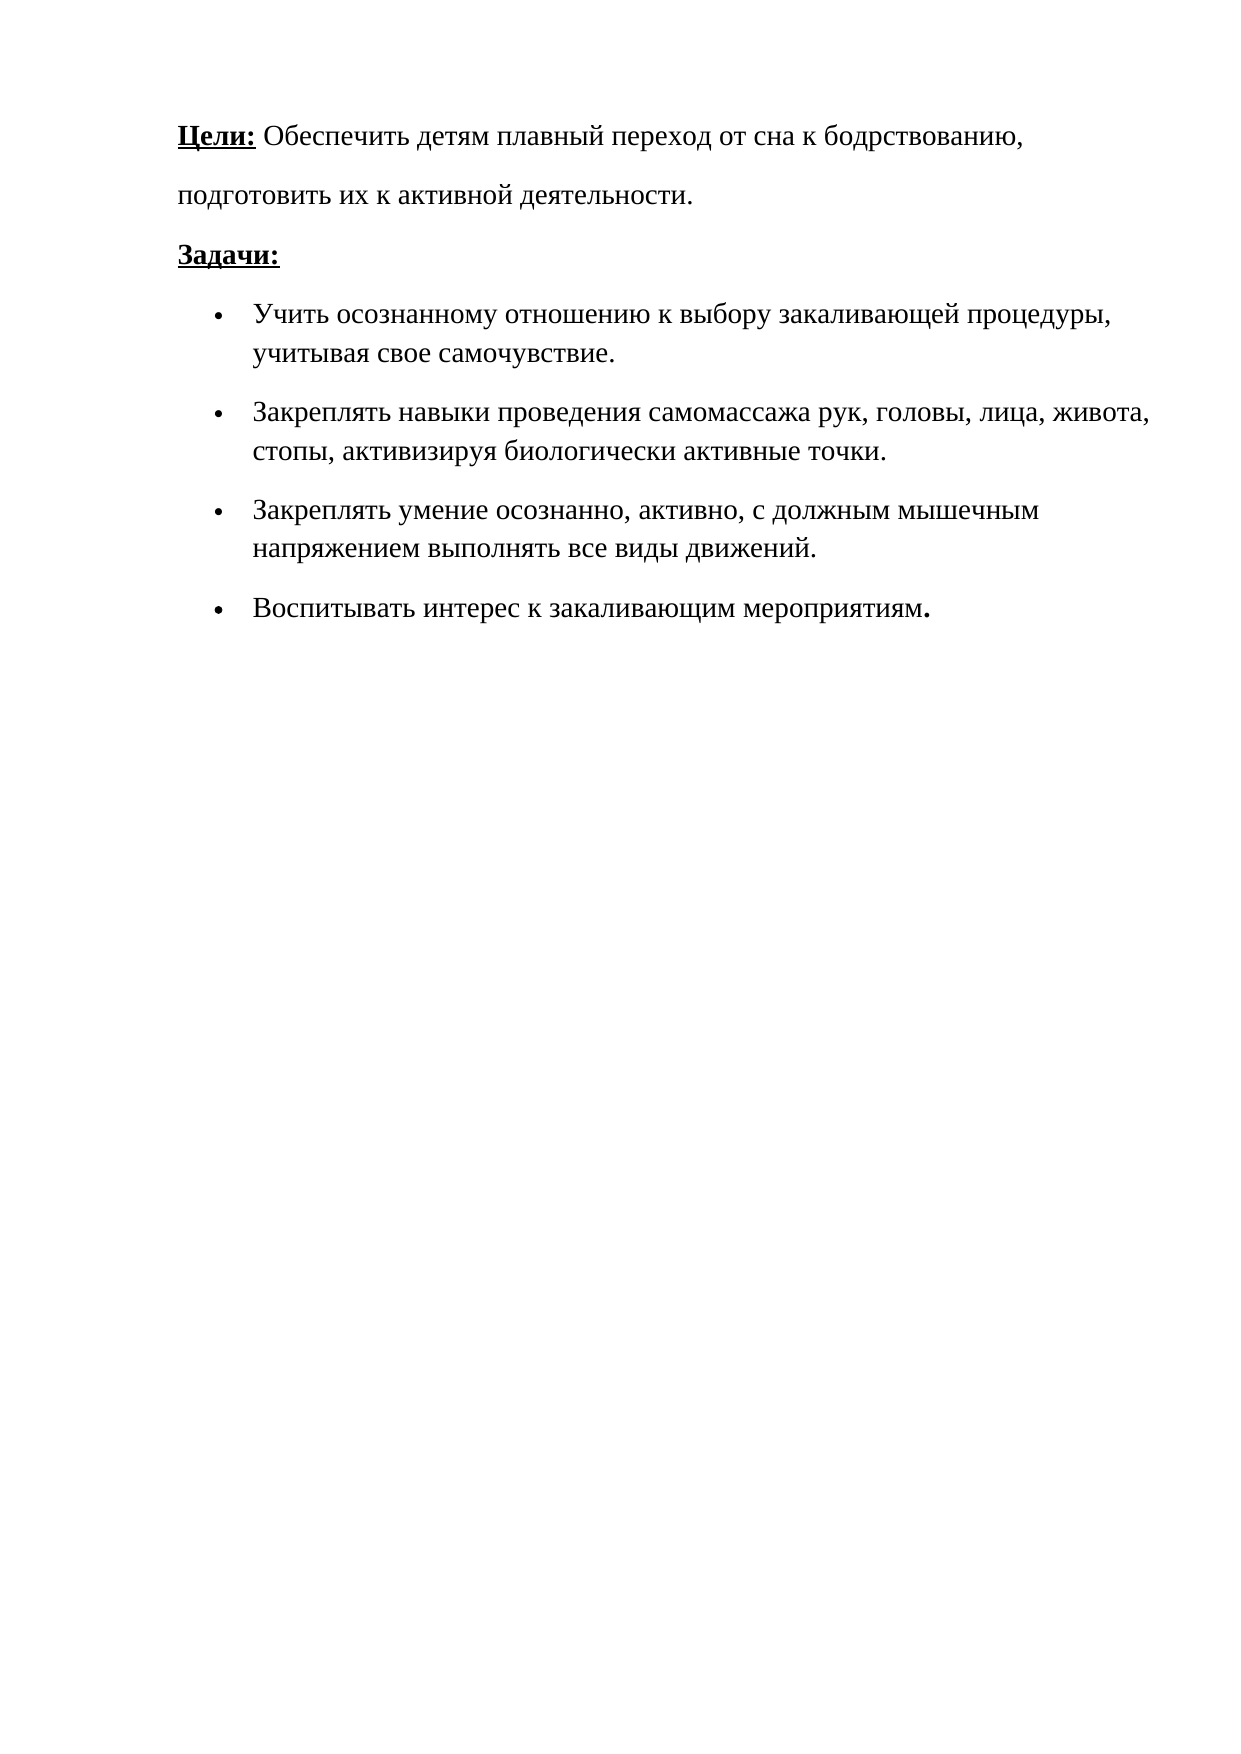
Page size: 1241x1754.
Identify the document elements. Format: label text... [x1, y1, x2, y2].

list Воспитывать интерес к закаливающим мероприятиям. [215, 590, 1152, 623]
list Закреплять навыки проведения самомассажа рук, головы, лица, живота, стопы, активизируя биологически активные точки. [215, 394, 1152, 466]
text Задачи: [177, 237, 1152, 270]
list Закреплять умение осознанно, активно, с должным мышечным напряжением выполнять все виды движений. [215, 492, 1152, 564]
text Цели: Обеспечить детям плавный переход от сна к бодрствованию, [177, 118, 1152, 152]
text подготовить их к активной деятельности. [177, 177, 1152, 211]
list Учить осознанному отношению к выбору закаливающей процедуры, учитывая свое самочувствие. [215, 296, 1152, 368]
